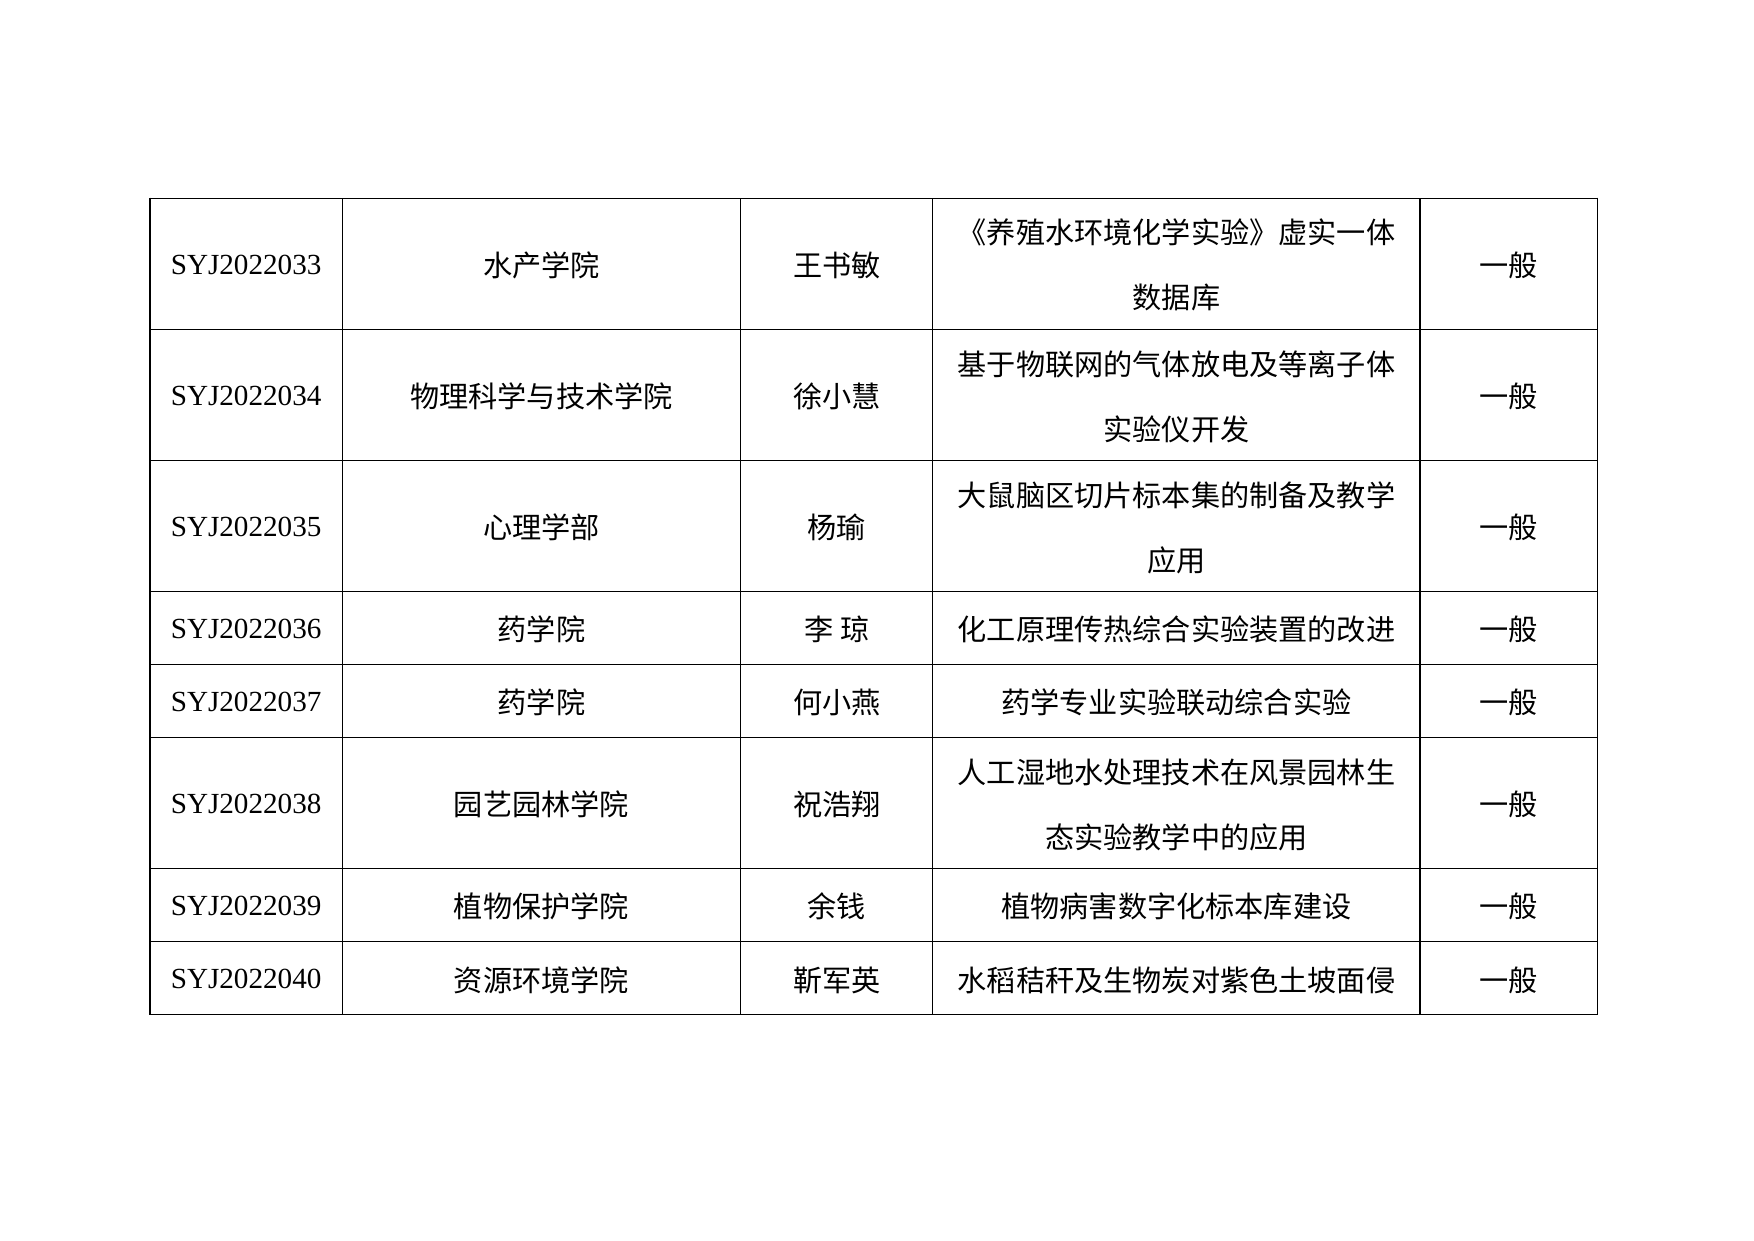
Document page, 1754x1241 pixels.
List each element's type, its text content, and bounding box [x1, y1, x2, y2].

table_cell 一般 [1421, 869, 1597, 941]
table_cell 靳军英 [741, 942, 932, 1014]
table_cell SYJ2022040 [151, 942, 342, 1014]
table_cell 药学院 [343, 665, 740, 737]
table_cell 徐小慧 [741, 330, 932, 460]
table_cell 化工原理传热综合实验装置的改进 [933, 592, 1419, 664]
table_cell 物理科学与技术学院 [343, 330, 740, 460]
table_cell 王书敏 [741, 199, 932, 329]
table_cell SYJ2022034 [151, 330, 342, 460]
table_cell 祝浩翔 [741, 738, 932, 868]
table_cell SYJ2022033 [151, 199, 342, 329]
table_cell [933, 942, 1419, 1014]
table_cell 药学院 [343, 592, 740, 664]
table_cell 一般 [1421, 665, 1597, 737]
table_cell 水产学院 [343, 199, 740, 329]
table_cell 一般 [1421, 199, 1597, 329]
table_cell SYJ2022039 [151, 869, 342, 941]
table_cell 药学专业实验联动综合实验 [933, 665, 1419, 737]
table_cell 基于物联网的气体放电及等离子体实验仪开发 [933, 330, 1419, 460]
table_cell 植物保护学院 [343, 869, 740, 941]
table_cell 大鼠脑区切片标本集的制备及教学应用 [933, 461, 1419, 591]
table_cell 杨瑜 [741, 461, 932, 591]
table_cell 人工湿地水处理技术在风景园林生态实验教学中的应用 [933, 738, 1419, 868]
table_cell 何小燕 [741, 665, 932, 737]
table_cell SYJ2022037 [151, 665, 342, 737]
table_cell 一般 [1421, 461, 1597, 591]
table_cell 一般 [1421, 330, 1597, 460]
table_cell 心理学部 [343, 461, 740, 591]
table_cell 园艺园林学院 [343, 738, 740, 868]
table_cell 植物病害数字化标本库建设 [933, 869, 1419, 941]
table_cell SYJ2022036 [151, 592, 342, 664]
table_cell 余钱 [741, 869, 932, 941]
table_cell 李 琼 [741, 592, 932, 664]
table_cell 《养殖水环境化学实验》虚实一体数据库 [933, 199, 1419, 329]
table_cell 一般 [1421, 592, 1597, 664]
table_cell 资源环境学院 [343, 942, 740, 1014]
table_cell SYJ2022038 [151, 738, 342, 868]
table_cell 一般 [1421, 942, 1597, 1014]
table_cell 一般 [1421, 738, 1597, 868]
table_cell SYJ2022035 [151, 461, 342, 591]
